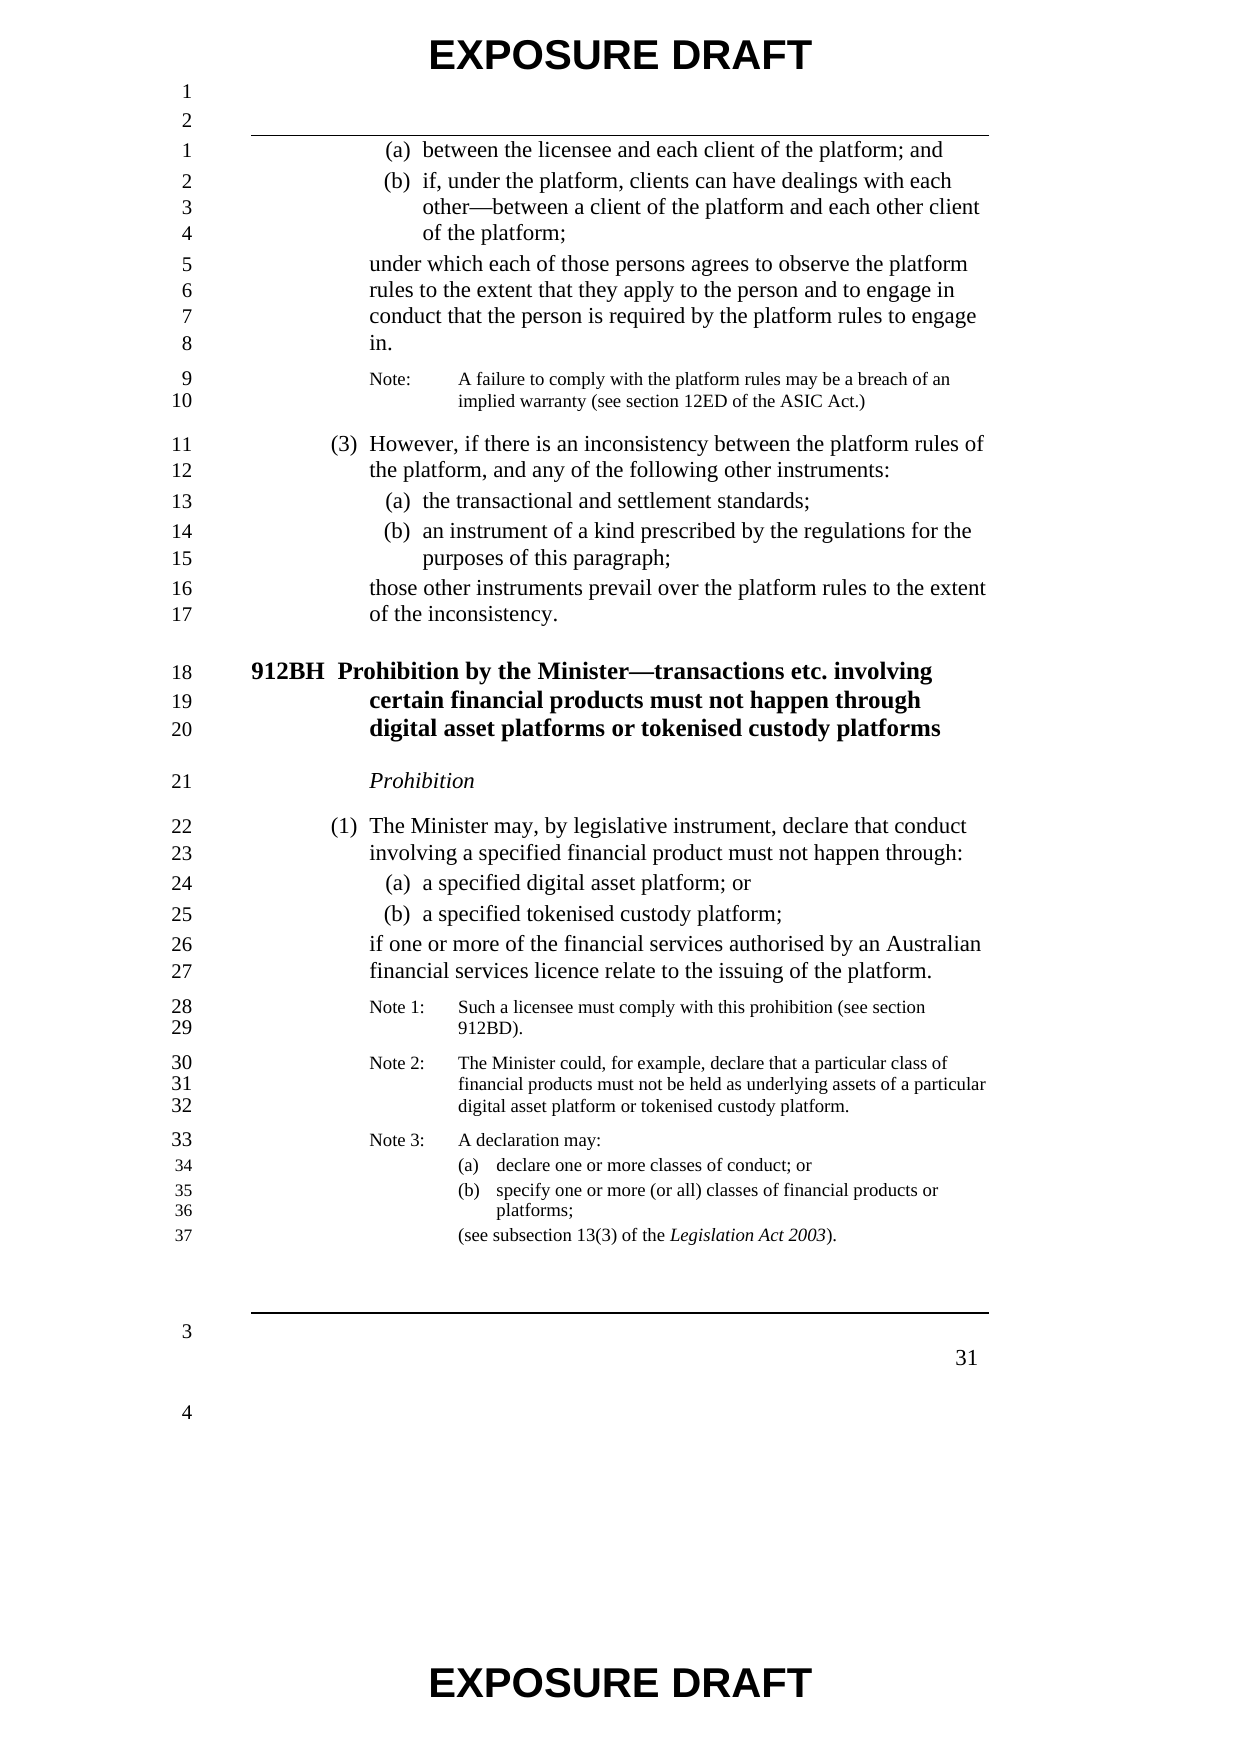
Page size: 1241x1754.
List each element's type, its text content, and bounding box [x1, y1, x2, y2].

text (see subsection 13(3) of the Legislation Act 2003). [458, 1225, 989, 1246]
text (a) a specified digital asset platform; or [251, 869, 989, 896]
text (b) specify one or more (or all) classes of financial products or platforms; [458, 1179, 989, 1221]
text if one or more of the financial services authorised by an Australian financial services licence relate to the issuing of the platform. [369, 930, 989, 983]
text (b) if, under the platform, clients can have dealings with each other—between a client of the platform and each other client of the platform; [251, 167, 989, 246]
text Prohibition [369, 767, 989, 794]
text Note 2: The Minister could, for example, declare that a particular class of financial products must not be held as underlying assets of a particular digital asset platform or tokenised custody platform. [369, 1052, 989, 1116]
text those other instruments prevail over the platform rules to the extent of the inconsistency. [369, 574, 989, 627]
text (a) the transactional and settlement standards; [251, 487, 989, 513]
text (1) The Minister may, by legislative instrument, declare that conduct involving a specified financial product must not happen through: [251, 812, 989, 865]
text (3) However, if there is an inconsistency between the platform rules of the platform, and any of the following other instruments: [251, 430, 989, 483]
text 912BH Prohibition by the Minister—transactions etc. involving certain financial products must not happen through digital asset platforms or tokenised custody platforms [251, 656, 989, 742]
text (b) an instrument of a kind prescribed by the regulations for the purposes of this paragraph; [251, 517, 989, 570]
text (a) between the licensee and each client of the platform; and [251, 136, 989, 162]
text under which each of those persons agrees to observe the platform rules to the extent that they apply to the person and to engage in conduct that the person is required by the platform rules to engage in. [369, 250, 989, 355]
text (b) a specified tokenised custody platform; [251, 900, 989, 926]
text (a) declare one or more classes of conduct; or [458, 1155, 989, 1175]
text Note 1: Such a licensee must comply with this prohibition (see section 912BD). [369, 996, 989, 1039]
text Note 3: A declaration may: [369, 1129, 989, 1151]
text Note: A failure to comply with the platform rules may be a breach of an implied warranty (see section 12ED of the ASIC Act.) [369, 368, 989, 411]
